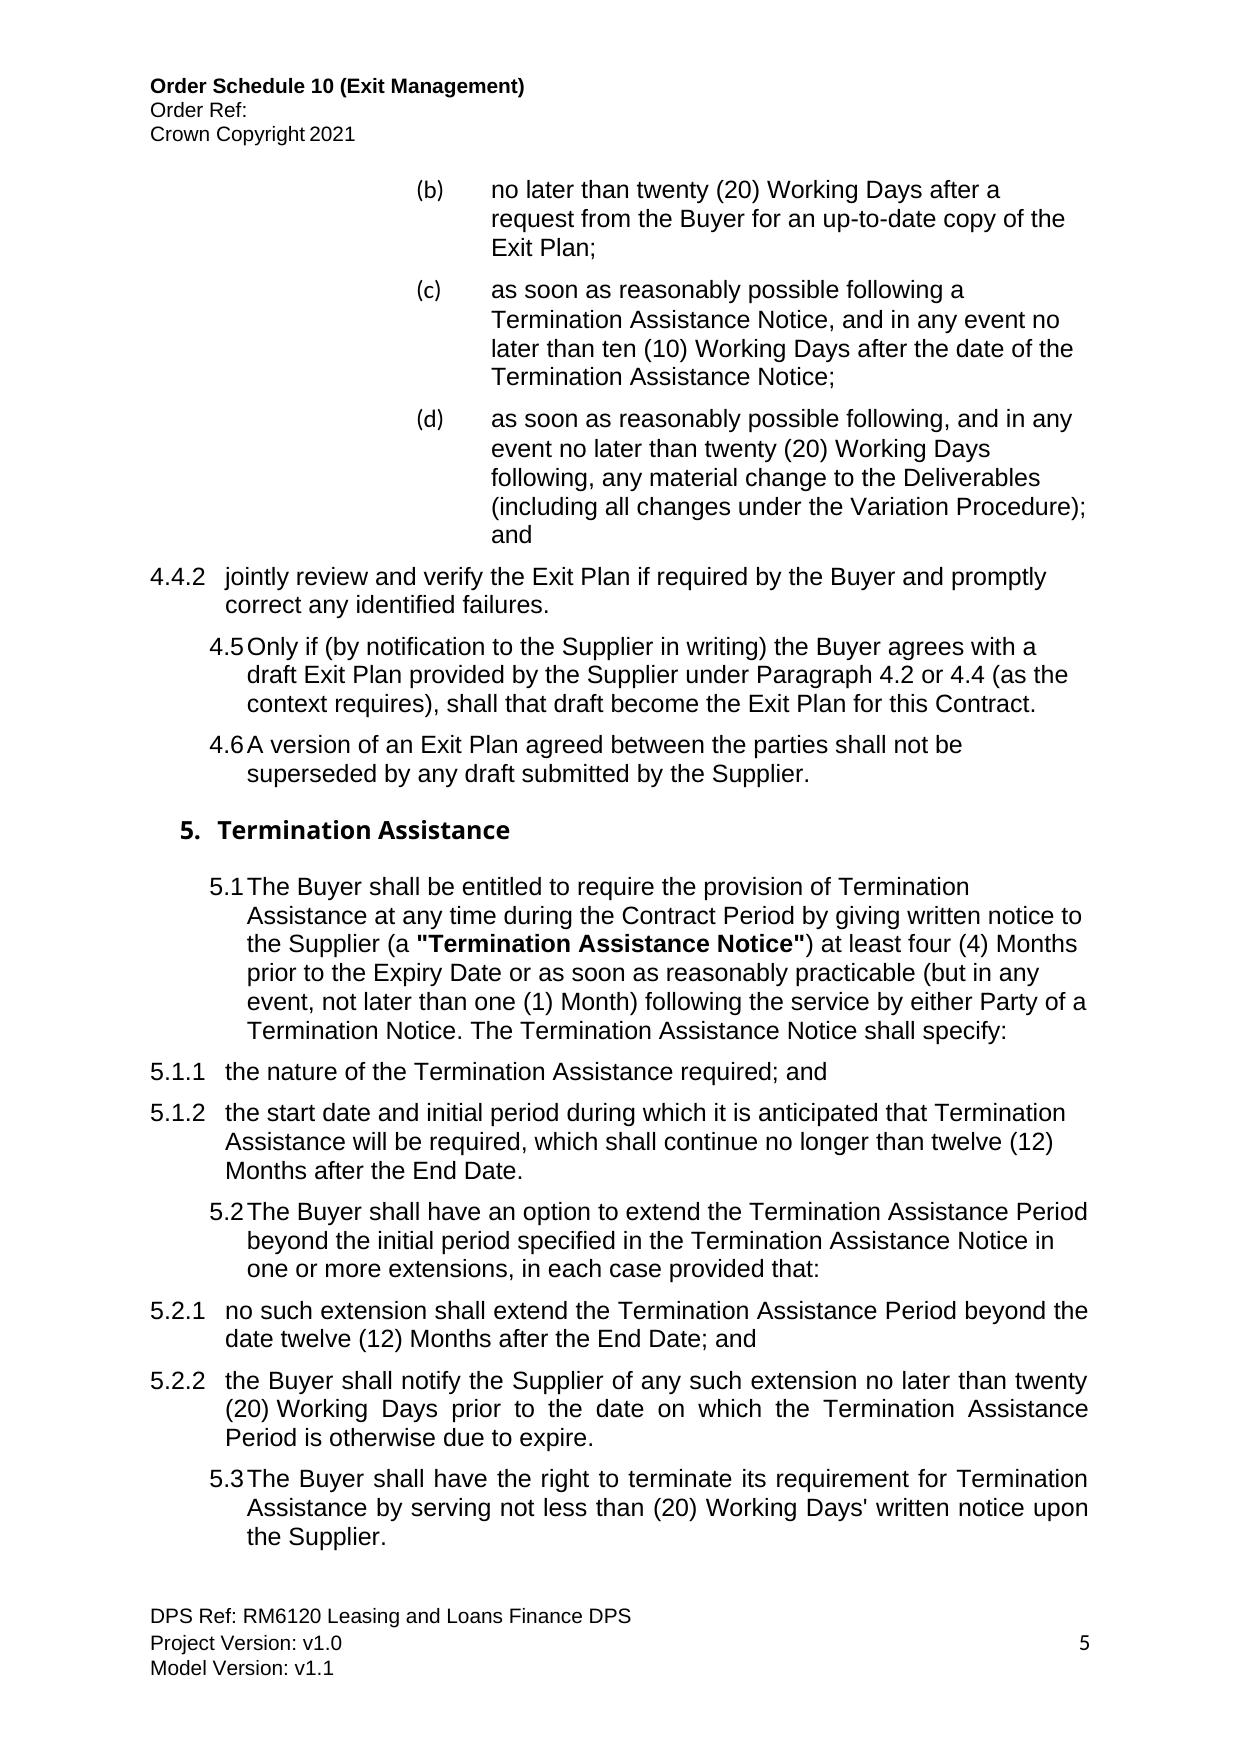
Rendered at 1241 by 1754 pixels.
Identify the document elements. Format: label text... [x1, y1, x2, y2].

list no later than twenty (20) Working Days after a request from the Buyer for an up-to-date copy of the Exit Plan; [416, 174, 1090, 262]
list The Buyer shall have an option to extend the Termination Assistance Period beyond the initial period specified in the Termination Assistance Notice in one or more extensions, in each case provided that: [209, 1197, 1090, 1283]
list no such extension shall extend the Termination Assistance Period beyond the date twelve (12) Months after the End Date; and [150, 1296, 1090, 1353]
list the nature of the Termination Assistance required; and [150, 1057, 1090, 1086]
list Termination Assistance [179, 813, 1090, 847]
list jointly review and verify the Exit Plan if required by the Buyer and promptly correct any identified failures. [150, 562, 1090, 619]
list as soon as reasonably possible following, and in any event no later than twenty (20) Working Days following, any material change to the Deliverables (including all changes under the Variation Procedure); and [416, 403, 1090, 549]
list The Buyer shall have the right to terminate its requirement for Termination Assistance by serving not less than (20) Working Days' written notice upon the Supplier. [209, 1464, 1090, 1551]
list the start date and initial period during which it is anticipated that Termination Assistance will be required, which shall continue no longer than twelve (12) Months after the End Date. [150, 1098, 1090, 1184]
list The Buyer shall be entitled to require the provision of Termination Assistance at any time during the Contract Period by giving written notice to the Supplier (a "Termination Assistance Notice") at least four (4) Months prior to the Expiry Date or as soon as reasonably practicable (but in any event, not later than one (1) Month) following the service by either Party of a Termination Notice. The Termination Assistance Notice shall specify: [209, 872, 1090, 1044]
list A version of an Exit Plan agreed between the parties shall not be superseded by any draft submitted by the Supplier. [209, 730, 1090, 788]
list Only if (by notification to the Supplier in writing) the Buyer agrees with a draft Exit Plan provided by the Supplier under Paragraph 4.2 or 4.4 (as the context requires), shall that draft become the Exit Plan for this Contract. [209, 632, 1090, 718]
list as soon as reasonably possible following a Termination Assistance Notice, and in any event no later than ten (10) Working Days after the date of the Termination Assistance Notice; [416, 274, 1090, 391]
list the Buyer shall notify the Supplier of any such extension no later than twenty (20) Working Days prior to the date on which the Termination Assistance Period is otherwise due to expire. [150, 1366, 1090, 1452]
